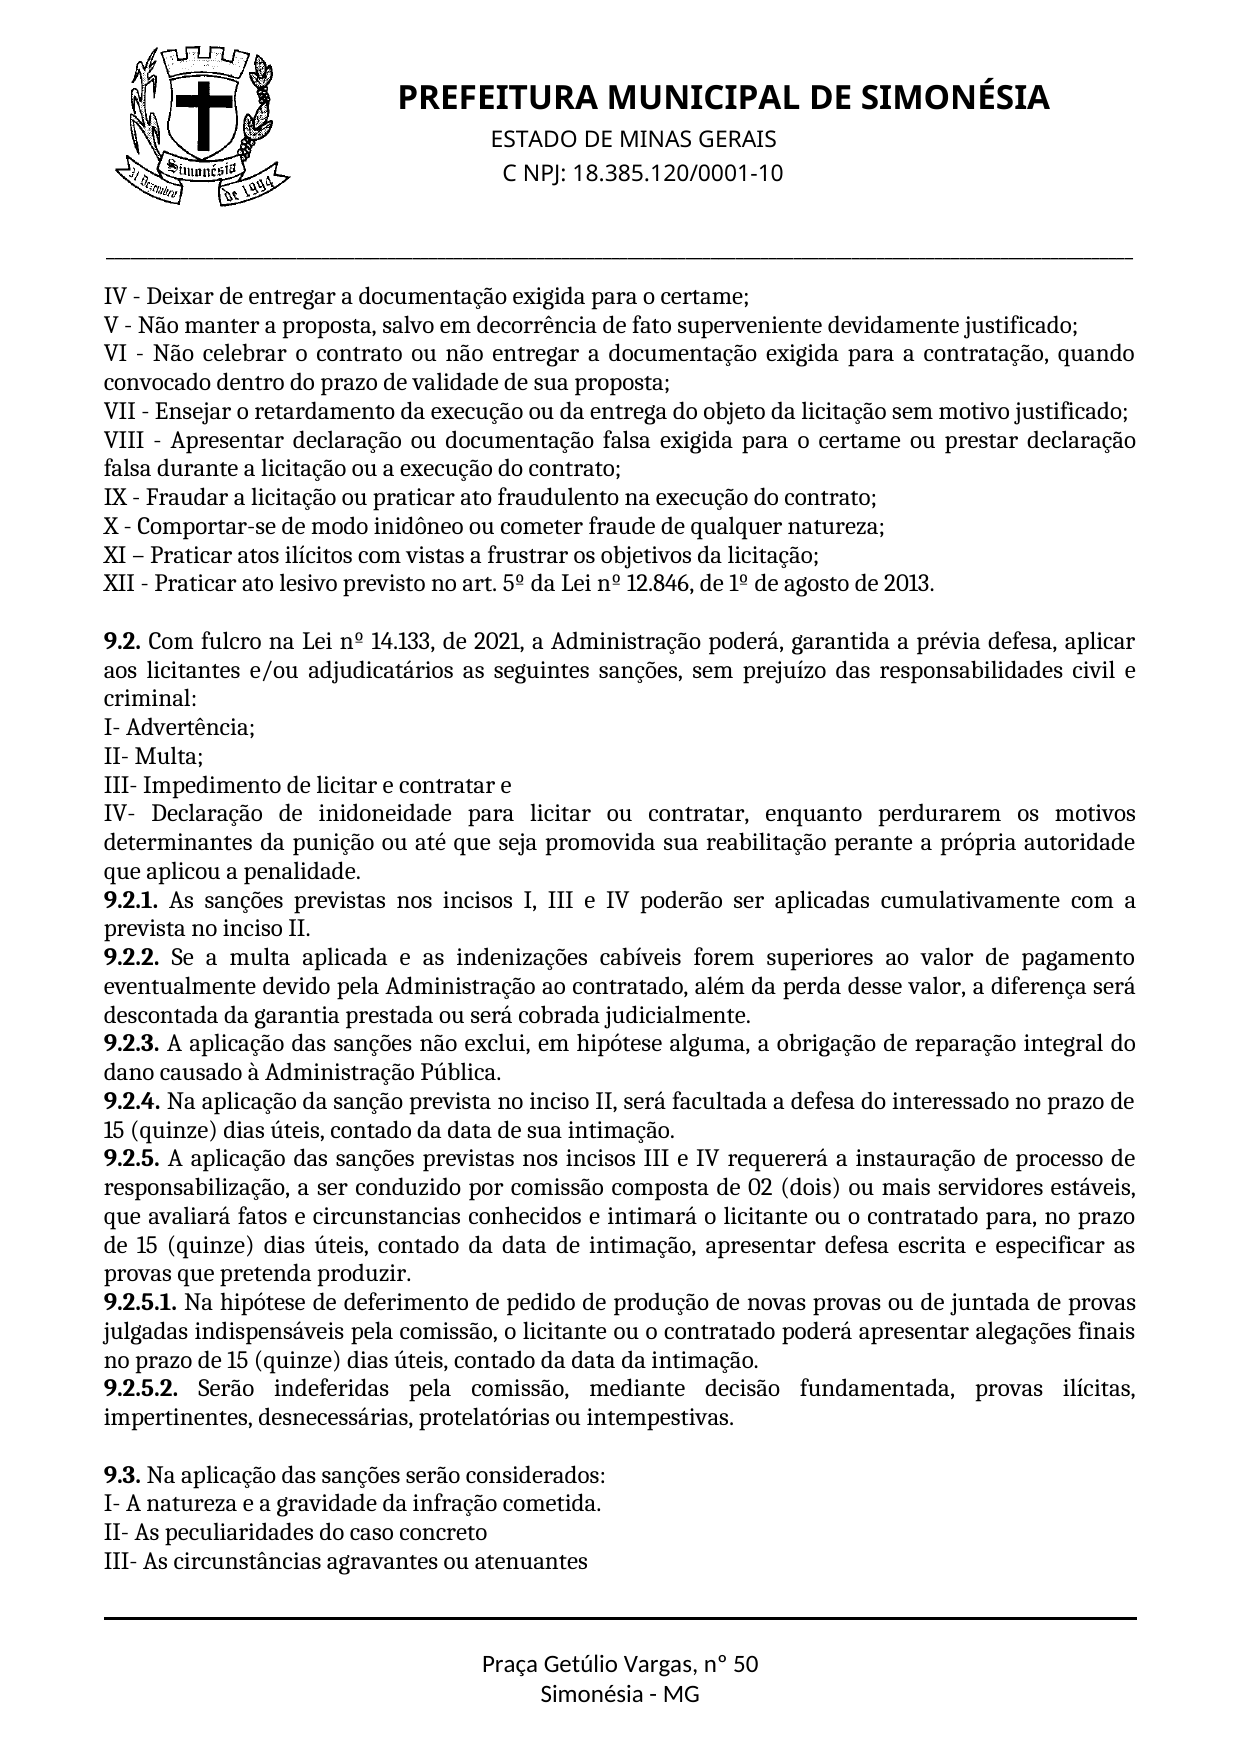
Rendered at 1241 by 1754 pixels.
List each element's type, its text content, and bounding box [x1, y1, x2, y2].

text III- Impedimento de licitar e contratar e [103, 771, 1137, 799]
text II- As peculiaridades do caso concreto [103, 1518, 1137, 1547]
text IX - Fraudar a licitação ou praticar ato fraudulento na execução do contrato; [103, 483, 1137, 512]
text 9.2.1. As sanções previstas nos incisos I, III e IV poderão ser aplicadas cumulativamente com a prevista no inciso II. [103, 886, 1137, 943]
text VII - Ensejar o retardamento da execução ou da entrega do objeto da licitação sem motivo justificado; [103, 397, 1137, 426]
picture [103, 36, 298, 219]
text VI - Não celebrar o contrato ou não entregar a documentação exigida para a contratação, quando convocado dentro do prazo de validade de sua proposta; [103, 339, 1137, 397]
text II- Multa; [103, 742, 1137, 771]
text VIII - Apresentar declaração ou documentação falsa exigida para o certame ou prestar declaração falsa durante a licitação ou a execução do contrato; [103, 426, 1137, 483]
text 9.2.5.2. Serão indeferidas pela comissão, mediante decisão fundamentada, provas ilícitas, impertinentes, desnecessárias, protelatórias ou intempestivas. [103, 1374, 1137, 1432]
text IV - Deixar de entregar a documentação exigida para o certame; [103, 282, 1137, 311]
text X - Comportar-se de modo inidôneo ou cometer fraude de qualquer natureza; [103, 512, 1137, 541]
text IV- Declaração de inidoneidade para licitar ou contratar, enquanto perdurarem os motivos determinantes da punição ou até que seja promovida sua reabilitação perante a própria autoridade que aplicou a penalidade. [103, 799, 1137, 886]
text 9.2.4. Na aplicação da sanção prevista no inciso II, será facultada a defesa do interessado no prazo de 15 (quinze) dias úteis, contado da data de sua intimação. [103, 1087, 1137, 1144]
text 9.2.5.1. Na hipótese de deferimento de pedido de produção de novas provas ou de juntada de provas julgadas indispensáveis pela comissão, o licitante ou o contratado poderá apresentar alegações finais no prazo de 15 (quinze) dias úteis, contado da data da intimação. [103, 1288, 1137, 1374]
text 9.3. Na aplicação das sanções serão considerados: [103, 1461, 1137, 1489]
text III- As circunstâncias agravantes ou atenuantes [103, 1547, 1137, 1576]
text V - Não manter a proposta, salvo em decorrência de fato superveniente devidamente justificado; [103, 311, 1137, 339]
text XII - Praticar ato lesivo previsto no art. 5º da Lei nº 12.846, de 1º de agosto de 2013. [103, 569, 1137, 598]
text I- A natureza e a gravidade da infração cometida. [103, 1489, 1137, 1518]
text 9.2.3. A aplicação das sanções não exclui, em hipótese alguma, a obrigação de reparação integral do dano causado à Administração Pública. [103, 1029, 1137, 1087]
text I- Advertência; [103, 713, 1137, 742]
text 9.2.2. Se a multa aplicada e as indenizações cabíveis forem superiores ao valor de pagamento eventualmente devido pela Administração ao contratado, além da perda desse valor, a diferença será descontada da garantia prestada ou será cobrada judicialmente. [103, 943, 1137, 1029]
text 9.2. Com fulcro na Lei nº 14.133, de 2021, a Administração poderá, garantida a prévia defesa, aplicar aos licitantes e/ou adjudicatários as seguintes sanções, sem prejuízo das responsabilidades civil e criminal: [103, 627, 1137, 713]
text XI – Praticar atos ilícitos com vistas a frustrar os objetivos da licitação; [103, 541, 1137, 569]
text 9.2.5. A aplicação das sanções previstas nos incisos III e IV requererá a instauração de processo de responsabilização, a ser conduzido por comissão composta de 02 (dois) ou mais servidores estáveis, que avaliará fatos e circunstancias conhecidos e intimará o licitante ou o contratado para, no prazo de 15 (quinze) dias úteis, contado da data de intimação, apresentar defesa escrita e especificar as provas que pretenda produzir. [103, 1144, 1137, 1288]
